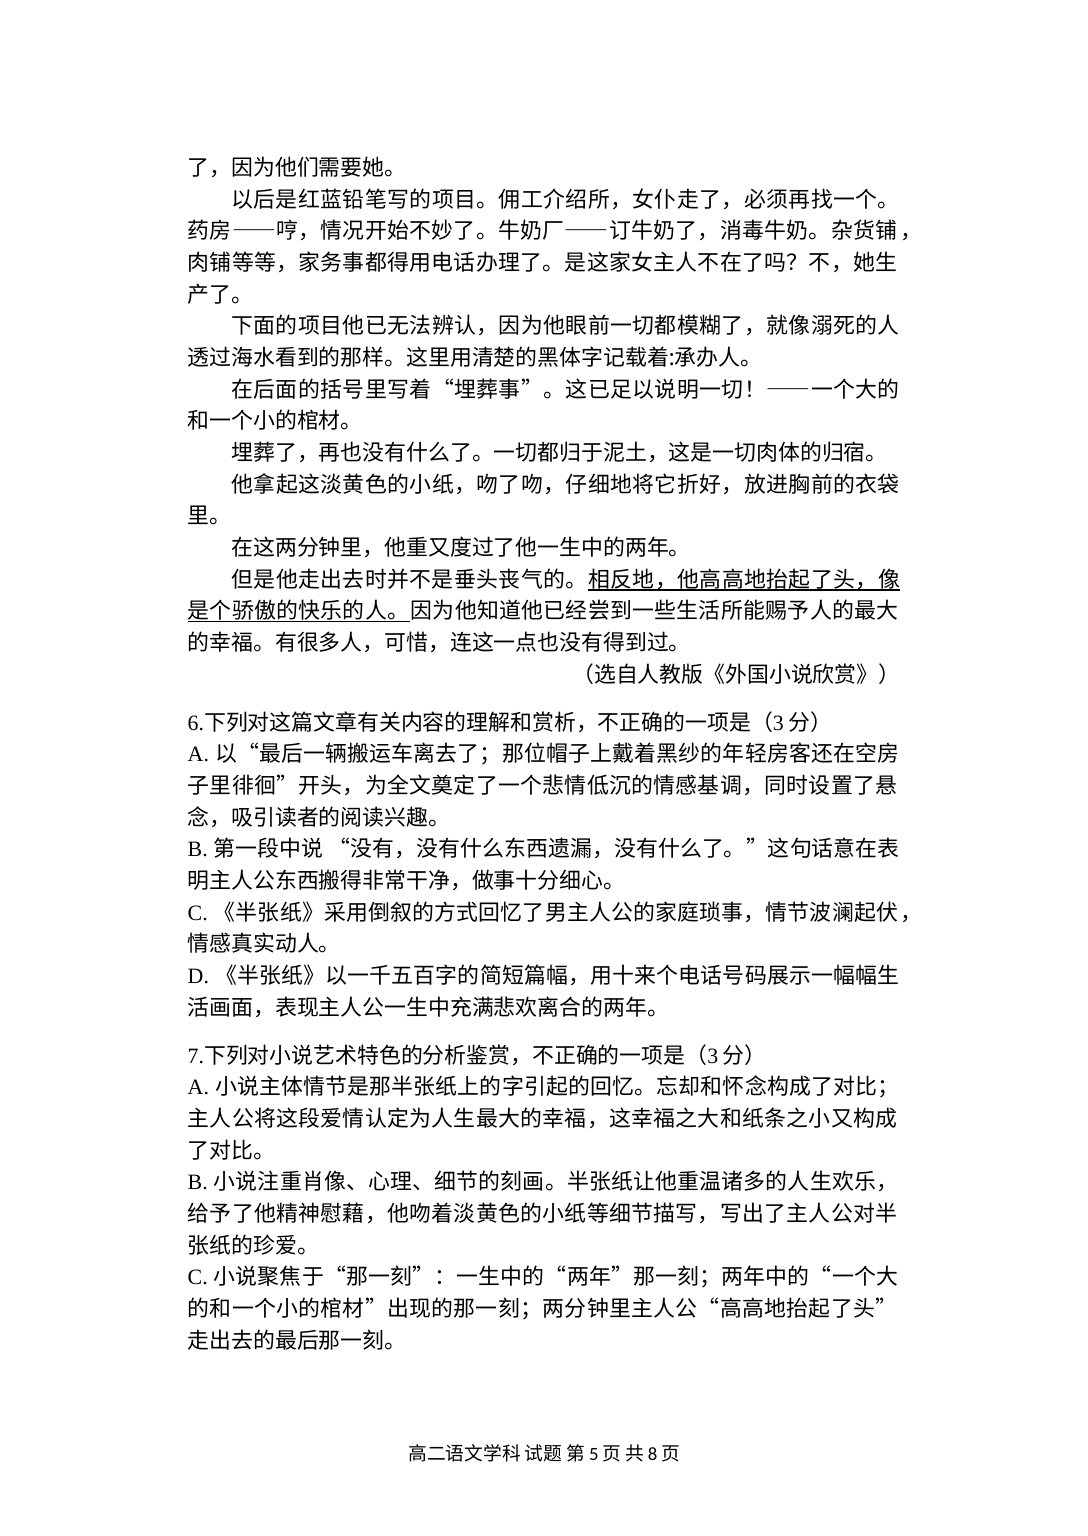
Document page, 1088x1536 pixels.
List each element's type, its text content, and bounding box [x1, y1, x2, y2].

text 他拿起这淡黄色的小纸，吻了吻，仔细地将它折好，放进胸前的衣袋里。 [187, 467, 900, 530]
text 7.下列对小说艺术特色的分析鉴赏，不正确的一项是（3分） [187, 1038, 900, 1069]
text A. 小说主体情节是那半张纸上的字引起的回忆。忘却和怀念构成了对比；主人公将这段爱情认定为人生最大的幸福，这幸福之大和纸条之小又构成了对比。 [187, 1069, 900, 1164]
text 下面的项目他已无法辨认，因为他眼前一切都模糊了，就像溺死的人透过海水看到的那样。这里用清楚的黑体字记载着:承办人。 [187, 308, 900, 372]
text （选自人教版《外国小说欣赏》） [187, 657, 900, 688]
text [187, 150, 900, 182]
text B. 第一段中说 “没有，没有什么东西遗漏，没有什么了。”这句话意在表明主人公东西搬得非常干净，做事十分细心。 [187, 831, 900, 895]
text C. 小说聚焦于“那一刻”：一生中的“两年”那一刻；两年中的“一个大的和一个小的棺材”出现的那一刻；两分钟里主人公“高高地抬起了头”走出去的最后那一刻。 [187, 1259, 900, 1354]
text A. 以“最后一辆搬运车离去了；那位帽子上戴着黑纱的年轻房客还在空房子里徘徊”开头，为全文奠定了一个悲情低沉的情感基调，同时设置了悬念，吸引读者的阅读兴趣。 [187, 736, 900, 831]
text B. 小说注重肖像、心理、细节的刻画。半张纸让他重温诸多的人生欢乐，给予了他精神慰藉，他吻着淡黄色的小纸等细节描写，写出了主人公对半张纸的珍爱。 [187, 1164, 900, 1259]
text 但是他走出去时并不是垂头丧气的。相反地，他高高地抬起了头，像是个骄傲的快乐的人。因为他知道他已经尝到一些生活所能赐予人的最大的幸福。有很多人，可惜，连这一点也没有得到过。 [187, 562, 900, 657]
text 以后是红蓝铅笔写的项目。佣工介绍所，女仆走了，必须再找一个。药房——哼，情况开始不妙了。牛奶厂——订牛奶了，消毒牛奶。杂货铺，肉铺等等，家务事都得用电话办理了。是这家女主人不在了吗？不，她生产了。 [187, 182, 900, 308]
text 在这两分钟里，他重又度过了他一生中的两年。 [187, 530, 900, 562]
text C. 《半张纸》采用倒叙的方式回忆了男主人公的家庭琐事，情节波澜起伏，情感真实动人。 [187, 895, 900, 958]
text 6.下列对这篇文章有关内容的理解和赏析，不正确的一项是（3分） [187, 705, 900, 736]
text D. 《半张纸》以一千五百字的简短篇幅，用十来个电话号码展示一幅幅生活画面，表现主人公一生中充满悲欢离合的两年。 [187, 958, 900, 1021]
text 在后面的括号里写着“埋葬事”。这已足以说明一切！——一个大的和一个小的棺材。 [187, 372, 900, 435]
text 埋葬了，再也没有什么了。一切都归于泥土，这是一切肉体的归宿。 [187, 435, 900, 467]
